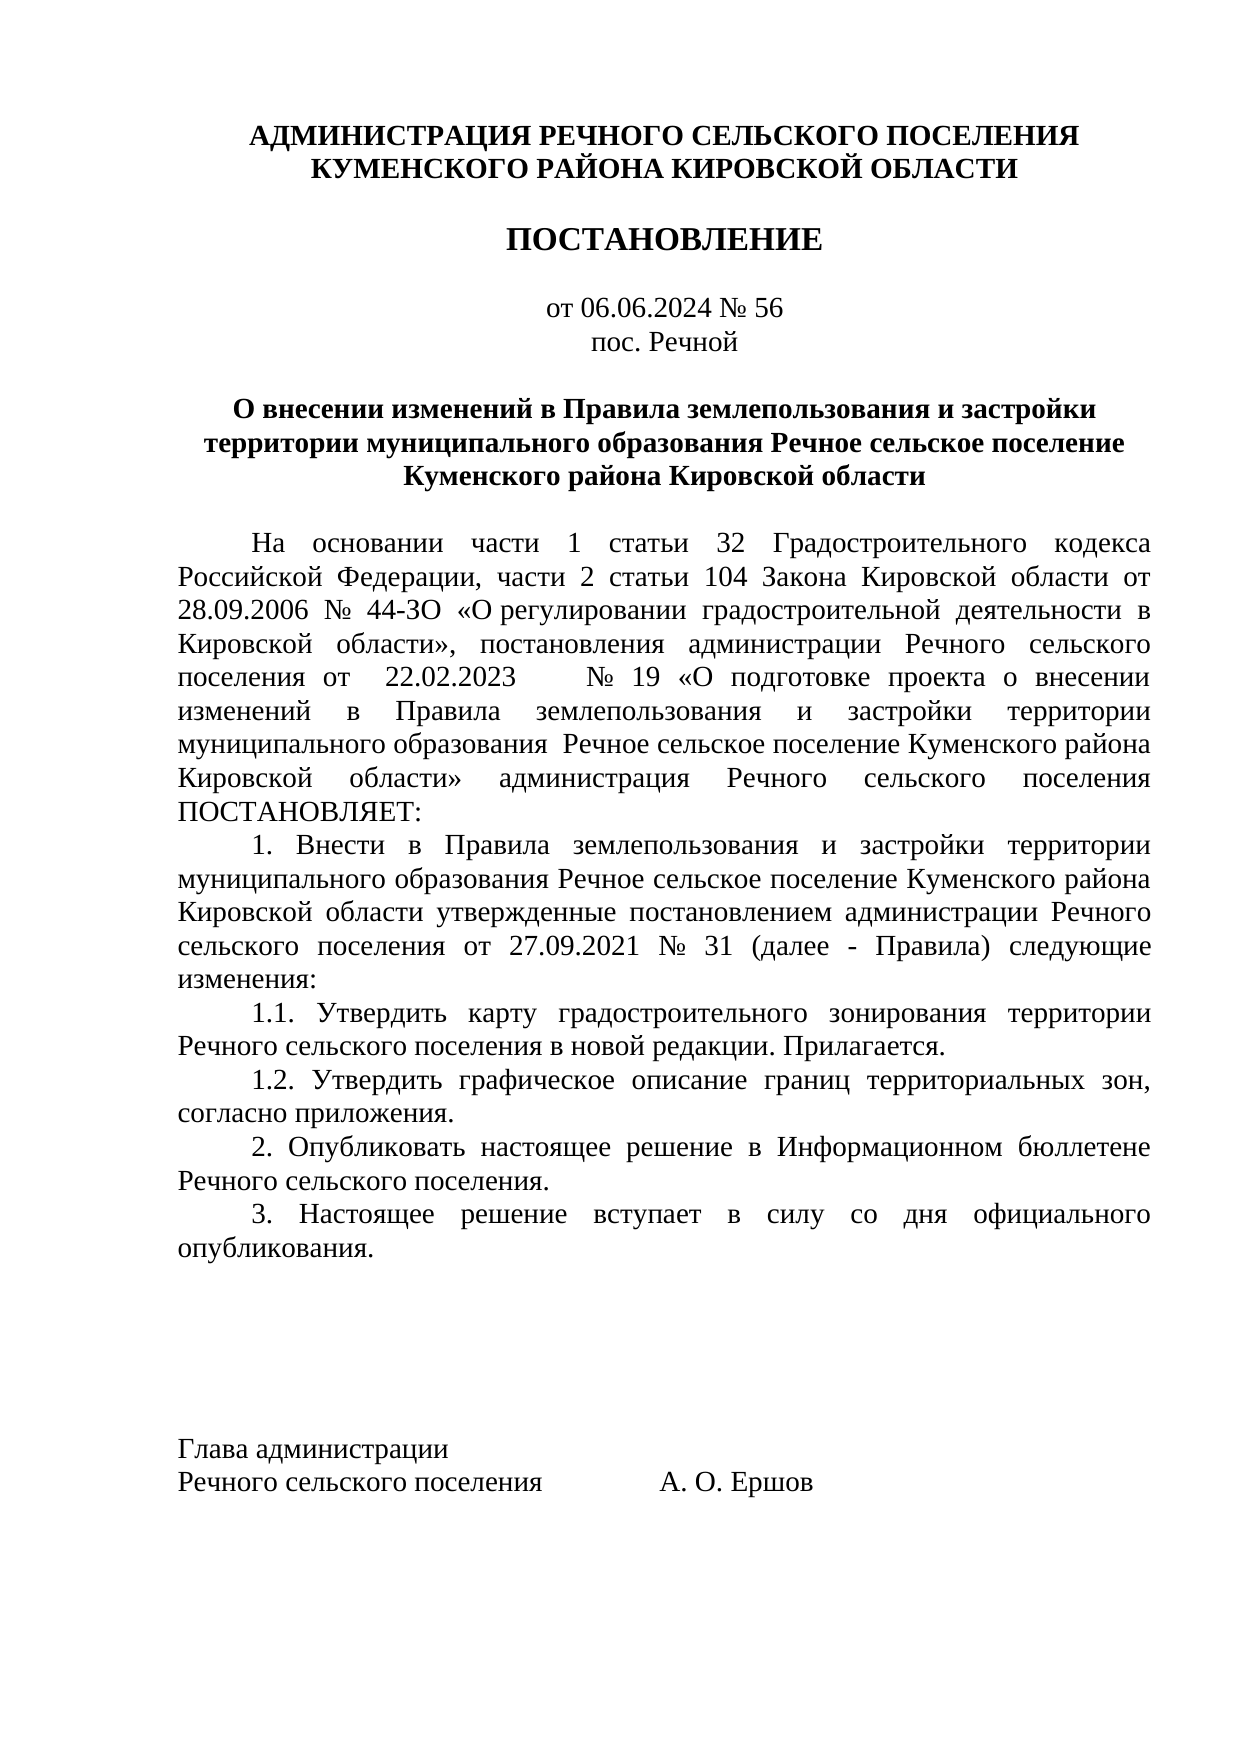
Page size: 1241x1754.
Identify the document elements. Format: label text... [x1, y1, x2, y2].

text 3. Настоящее решение вступает в силу со дня официального опубликования. [177, 1196, 1152, 1263]
text О внесении изменений в Правила землепользования и застройки территории муниципального образования Речное сельское поселение Куменского района Кировской области [177, 391, 1152, 492]
text Речного сельского поселения А. О. Ершов [177, 1464, 1152, 1498]
text На основании части 1 статьи 32 Градостроительного кодекса Российской Федерации, части 2 статьи 104 Закона Кировской области от 28.09.2006 № 44-ЗО «О регулировании градостроительной деятельности в Кировской области», постановления администрации Речного сельского поселения от 22.02.2023 № 19 «О подготовке проекта о внесении изменений в Правила землепользования и застройки территории муниципального образования Речное сельское поселение Куменского района Кировской области» администрация Речного сельского поселения ПОСТАНОВЛЯЕТ: [177, 525, 1152, 827]
text 1.2. Утвердить графическое описание границ территориальных зон, согласно приложения. [177, 1062, 1152, 1129]
text ПОСТАНОВЛЕНИЕ [177, 219, 1152, 257]
text 1. Внести в Правила землепользования и застройки территории муниципального образования Речное сельское поселение Куменского района Кировской области утвержденные постановлением администрации Речного сельского поселения от 27.09.2021 № 31 (далее - Правила) следующие изменения: [177, 827, 1152, 995]
text 2. Опубликовать настоящее решение в Информационном бюллетене Речного сельского поселения. [177, 1129, 1152, 1196]
text Глава администрации [177, 1431, 1152, 1464]
text пос. Речной [177, 324, 1152, 358]
text 1.1. Утвердить карту градостроительного зонирования территории Речного сельского поселения в новой редакции. Прилагается. [177, 995, 1152, 1062]
text от 06.06.2024 № 56 [177, 291, 1152, 324]
text АДМИНИСТРАЦИЯ РЕЧНОГО СЕЛЬСКОГО ПОСЕЛЕНИЯ КУМЕНСКОГО РАЙОНА КИРОВСКОЙ ОБЛАСТИ [177, 118, 1152, 185]
